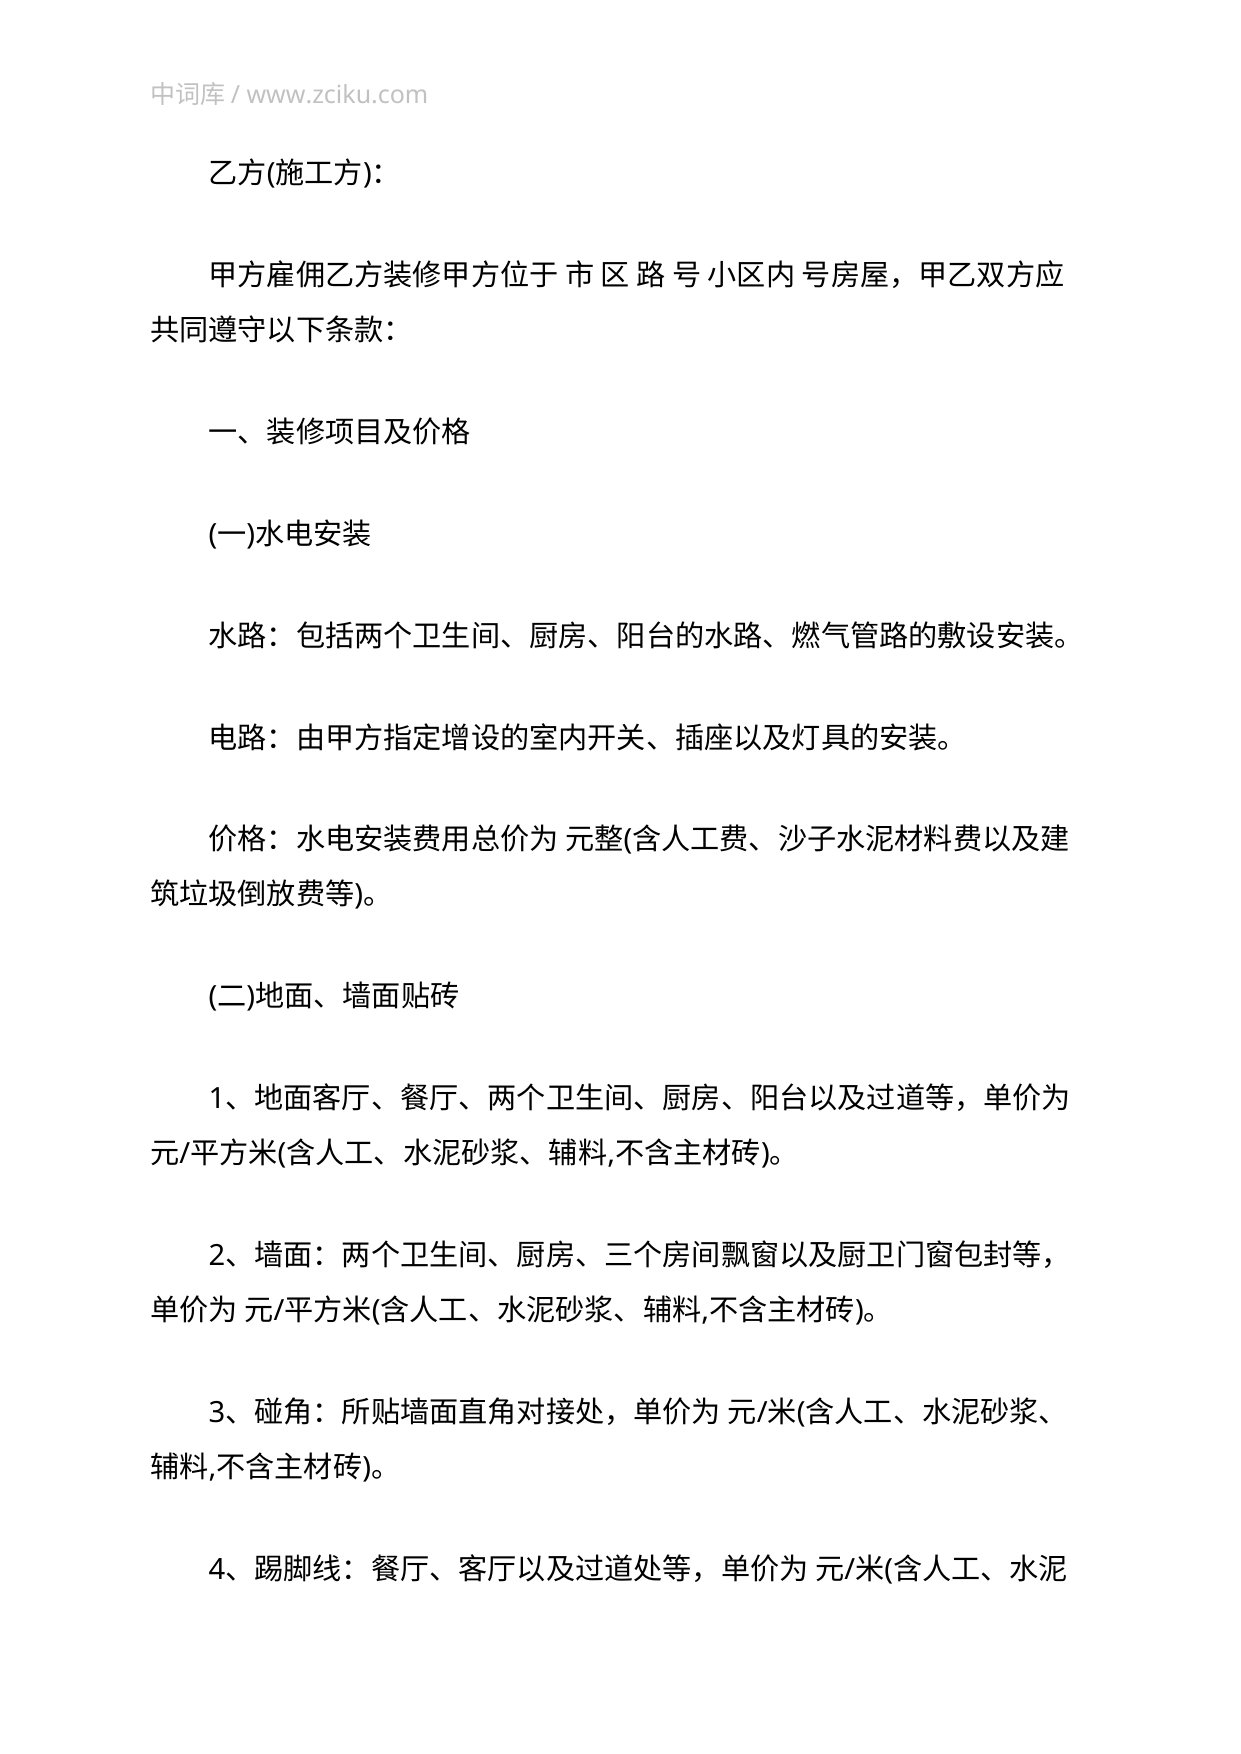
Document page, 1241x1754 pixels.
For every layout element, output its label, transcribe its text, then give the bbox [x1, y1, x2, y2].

text 水路：包括两个卫生间、厨房、阳台的水路、燃气管路的敷设安装。 [150, 612, 1090, 655]
text 一、装修项目及价格 [150, 409, 1090, 451]
text 2、墙面：两个卫生间、厨房、三个房间飘窗以及厨卫门窗包封等，单价为 元/平方米(含人工、水泥砂浆、辅料,不含主材砖)。 [150, 1232, 1090, 1329]
text 乙方(施工方)： [150, 150, 1090, 192]
text 电路：由甲方指定增设的室内开关、插座以及灯具的安装。 [150, 714, 1090, 756]
text 1、地面客厅、餐厅、两个卫生间、厨房、阳台以及过道等，单价为 元/平方米(含人工、水泥砂浆、辅料,不含主材砖)。 [150, 1075, 1090, 1172]
text (一)水电安装 [150, 510, 1090, 553]
text 甲方雇佣乙方装修甲方位于 市 区 路 号 小区内 号房屋，甲乙双方应共同遵守以下条款： [150, 252, 1090, 349]
text 价格：水电安装费用总价为 元整(含人工费、沙子水泥材料费以及建筑垃圾倒放费等)。 [150, 816, 1090, 913]
text (二)地面、墙面贴砖 [150, 973, 1090, 1015]
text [150, 1546, 1090, 1588]
text 3、碰角：所贴墙面直角对接处，单价为 元/米(含人工、水泥砂浆、辅料,不含主材砖)。 [150, 1389, 1090, 1486]
